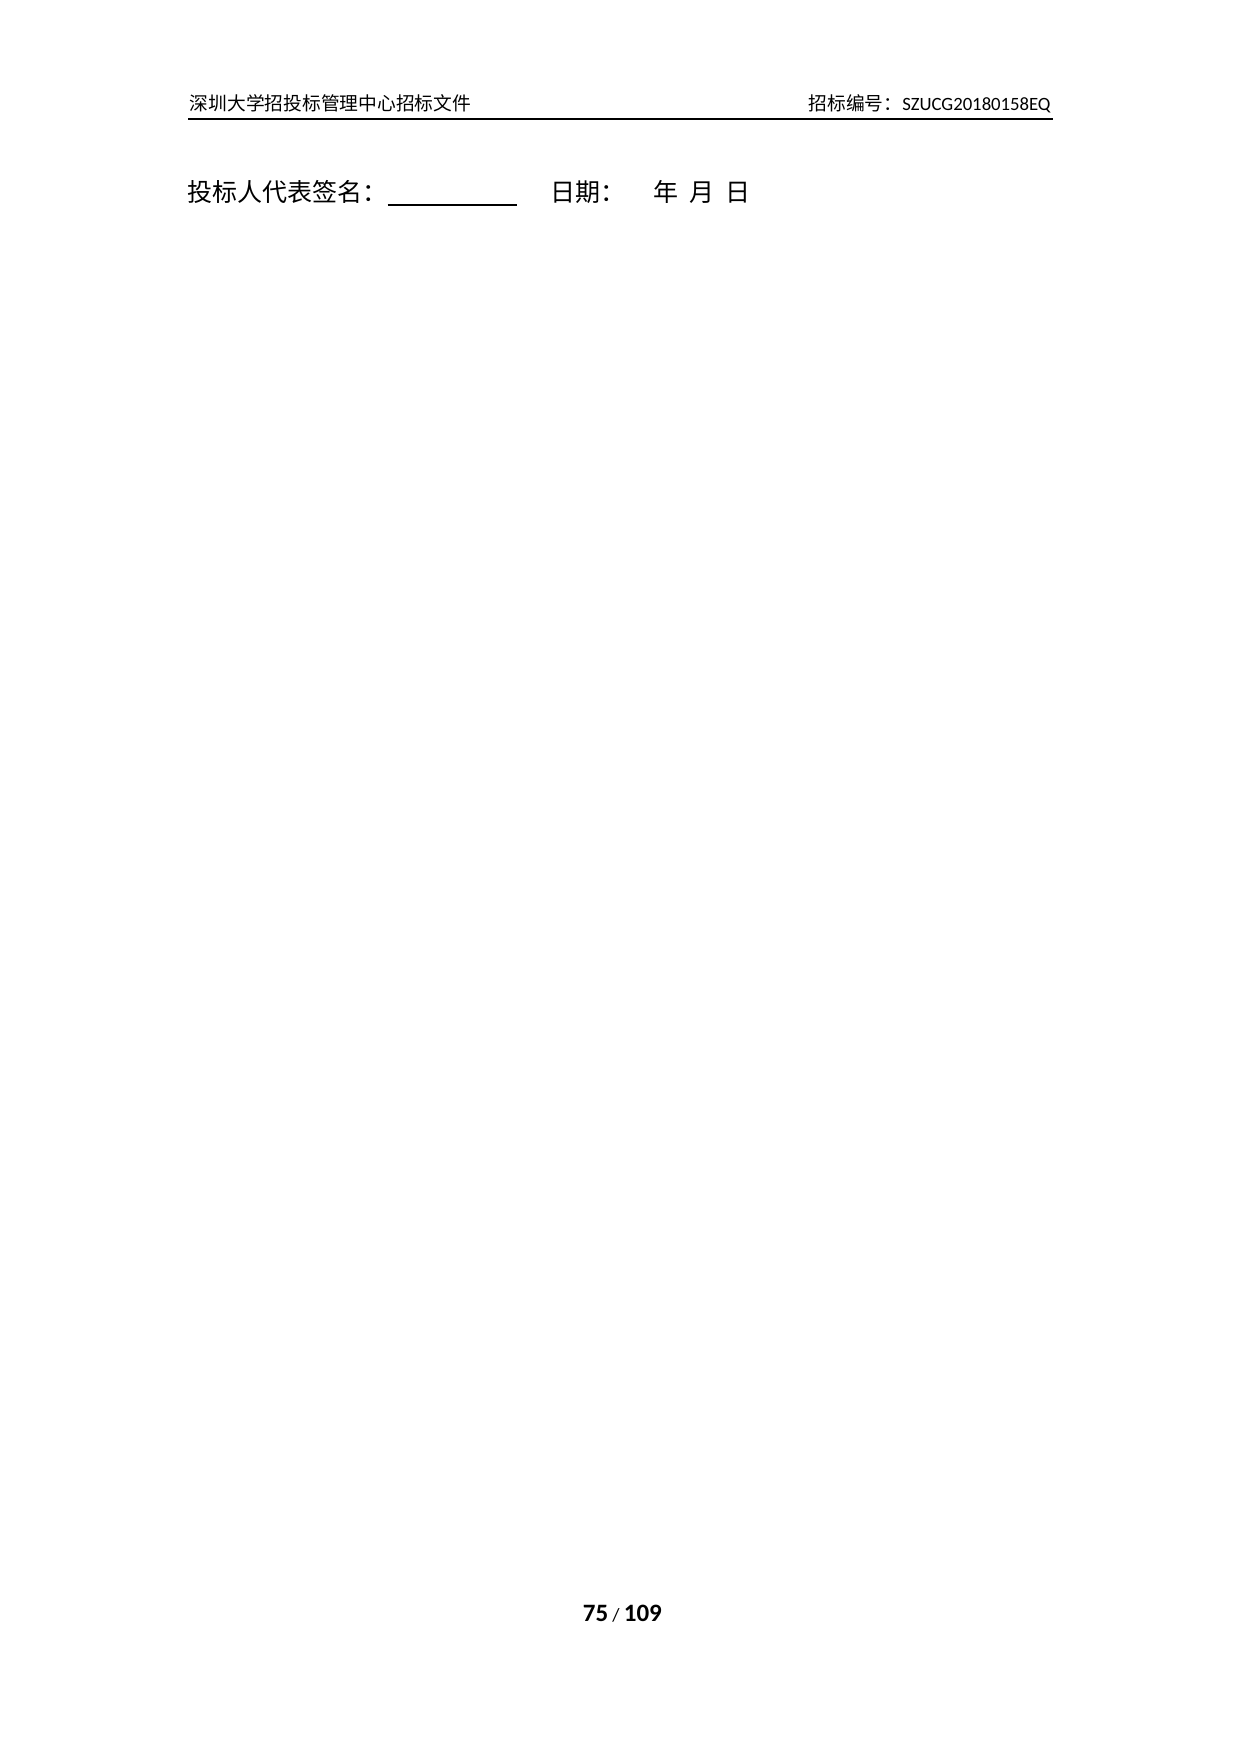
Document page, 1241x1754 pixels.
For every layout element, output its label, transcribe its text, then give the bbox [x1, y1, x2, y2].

text 投标人代表签名： 日期： 年 月 日 [187, 158, 1053, 223]
